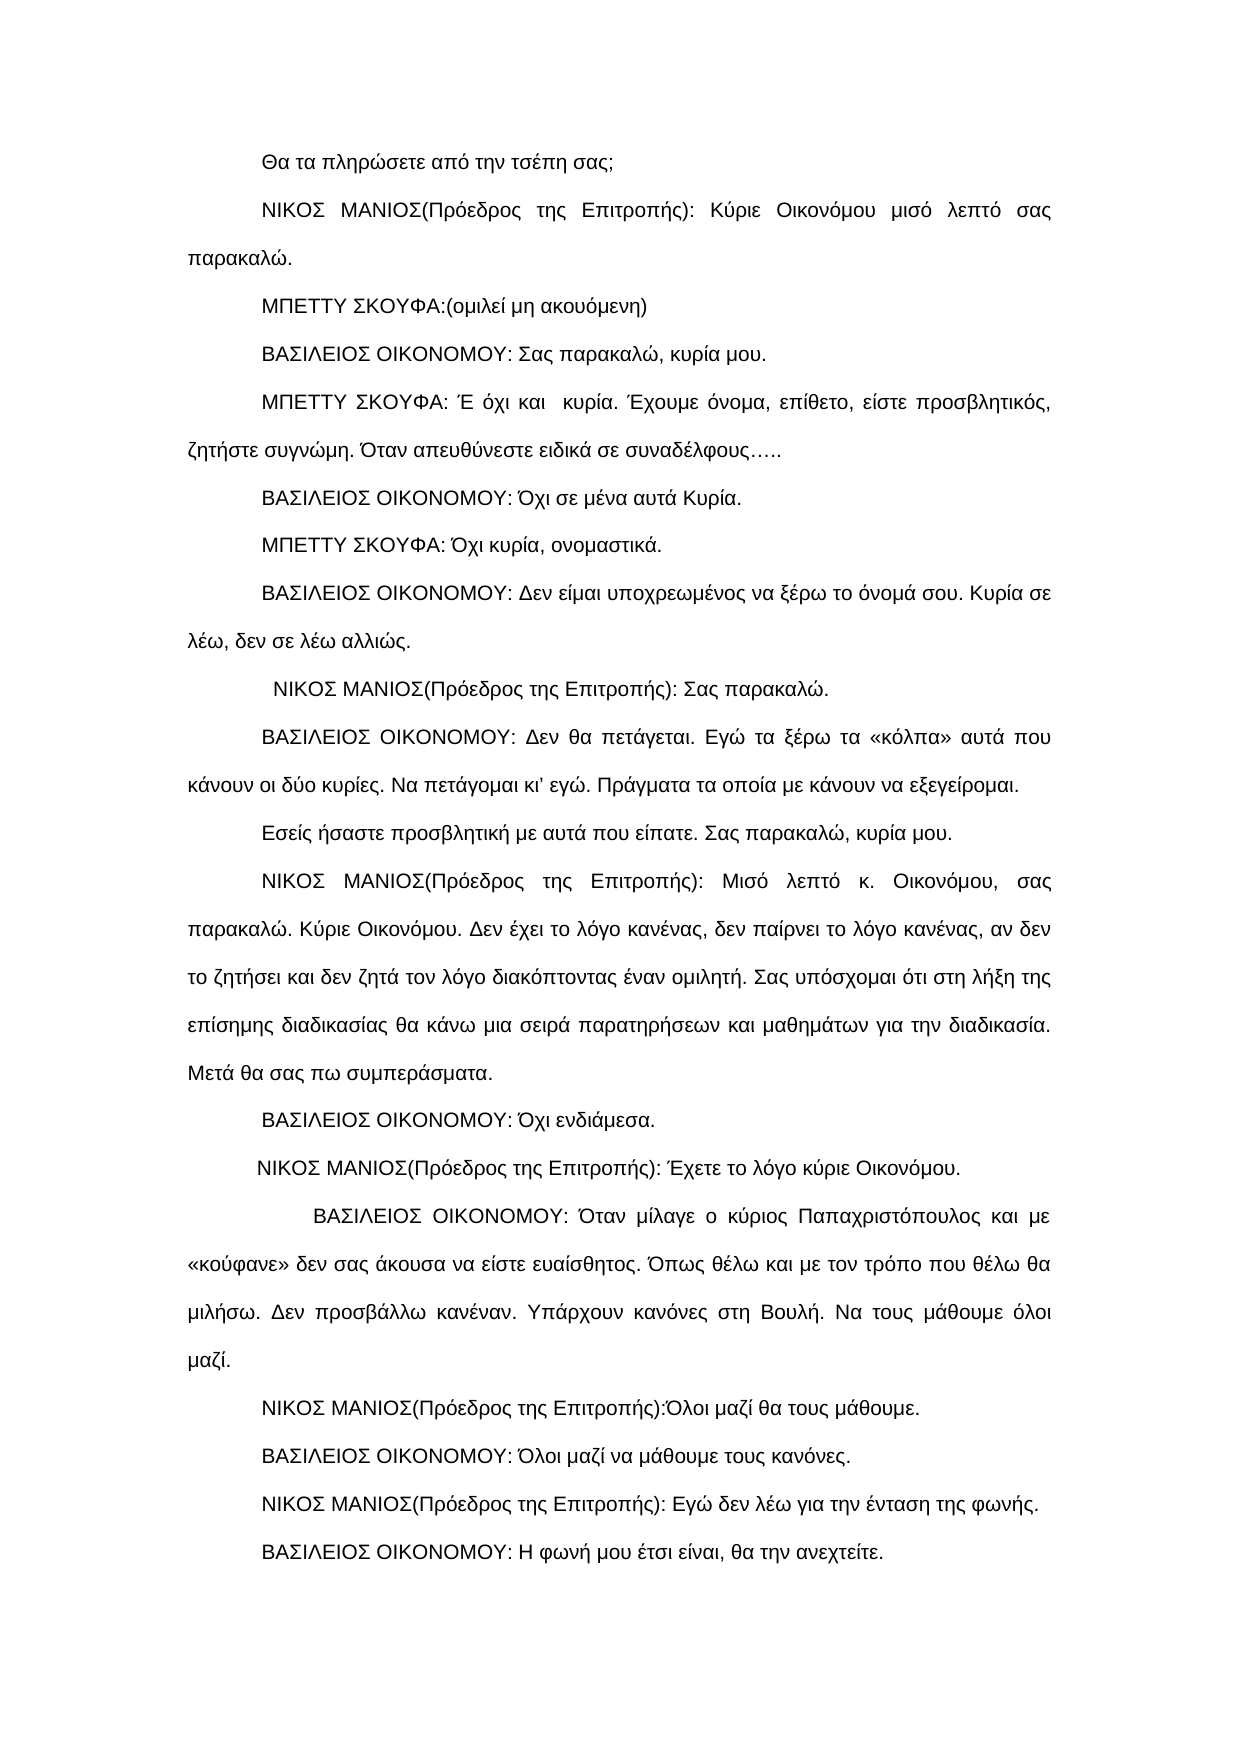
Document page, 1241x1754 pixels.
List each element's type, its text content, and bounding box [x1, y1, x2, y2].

text ΒΑΣΙΛΕΙΟΣ ΟΙΚΟΝΟΜΟΥ: Δεν είμαι υποχρεωμένος να ξέρω το όνομά σου. Κυρία σε λέω, δεν σε λέω αλλιώς. [187, 581, 1053, 653]
text ΝΙΚΟΣ ΜΑΝΙΟΣ(Πρόεδρος της Επιτροπής): Σας παρακαλώ. [187, 677, 1053, 701]
text Εσείς ήσαστε προσβλητική με αυτά που είπατε. Σας παρακαλώ, κυρία μου. [187, 821, 1053, 845]
text ΜΠΕΤΤΥ ΣΚΟΥΦΑ: Όχι κυρία, ονομαστικά. [187, 533, 1053, 557]
text ΒΑΣΙΛΕΙΟΣ ΟΙΚΟΝΟΜΟΥ: Η φωνή μου έτσι είναι, θα την ανεχτείτε. [187, 1539, 1053, 1563]
text ΒΑΣΙΛΕΙΟΣ ΟΙΚΟΝΟΜΟΥ: Όχι ενδιάμεσα. [187, 1108, 1053, 1132]
text ΒΑΣΙΛΕΙΟΣ ΟΙΚΟΝΟΜΟΥ: Όλοι μαζί να μάθουμε τους κανόνες. [187, 1444, 1053, 1468]
text ΒΑΣΙΛΕΙΟΣ ΟΙΚΟΝΟΜΟΥ: Δεν θα πετάγεται. Εγώ τα ξέρω τα «κόλπα» αυτά που κάνουν οι δύο κυρίες. Να πετάγομαι κι’ εγώ. Πράγματα τα οποία με κάνουν να εξεγείρομαι. [187, 725, 1053, 797]
text ΜΠΕΤΤΥ ΣΚΟΥΦΑ: Έ όχι και κυρία. Έχουμε όνομα, επίθετο, είστε προσβλητικός, ζητήστε συγνώμη. Όταν απευθύνεστε ειδικά σε συναδέλφους….. [187, 389, 1053, 461]
text ΝΙΚΟΣ ΜΑΝΙΟΣ(Πρόεδρος της Επιτροπής):Όλοι μαζί θα τους μάθουμε. [187, 1396, 1053, 1420]
text Θα τα πληρώσετε από την τσέπη σας; [187, 150, 1053, 174]
text ΒΑΣΙΛΕΙΟΣ ΟΙΚΟΝΟΜΟΥ: Όχι σε μένα αυτά Κυρία. [187, 485, 1053, 509]
text ΝΙΚΟΣ ΜΑΝΙΟΣ(Πρόεδρος της Επιτροπής): Μισό λεπτό κ. Οικονόμου, σας παρακαλώ. Κύριε Οικονόμου. Δεν έχει το λόγο κανένας, δεν παίρνει το λόγο κανένας, αν δεν το ζητήσει και δεν ζητά τον λόγο διακόπτοντας έναν ομιλητή. Σας υπόσχομαι ότι στη λήξη της επίσημης διαδικασίας θα κάνω μια σειρά παρατηρήσεων και μαθημάτων για την διαδικασία. Μετά θα σας πω συμπεράσματα. [187, 869, 1053, 1084]
text ΒΑΣΙΛΕΙΟΣ ΟΙΚΟΝΟΜΟΥ: Όταν μίλαγε ο κύριος Παπαχριστόπουλος και με «κούφανε» δεν σας άκουσα να είστε ευαίσθητος. Όπως θέλω και με τον τρόπο που θέλω θα μιλήσω. Δεν προσβάλλω κανέναν. Υπάρχουν κανόνες στη Βουλή. Να τους μάθουμε όλοι μαζί. [187, 1204, 1053, 1372]
text ΒΑΣΙΛΕΙΟΣ ΟΙΚΟΝΟΜΟΥ: Σας παρακαλώ, κυρία μου. [187, 342, 1053, 366]
text ΝΙΚΟΣ ΜΑΝΙΟΣ(Πρόεδρος της Επιτροπής): Έχετε το λόγο κύριε Οικονόμου. [187, 1156, 1053, 1180]
text ΜΠΕΤΤΥ ΣΚΟΥΦΑ:(ομιλεί μη ακουόμενη) [187, 294, 1053, 318]
text ΝΙΚΟΣ ΜΑΝΙΟΣ(Πρόεδρος της Επιτροπής): Εγώ δεν λέω για την ένταση της φωνής. [187, 1492, 1053, 1516]
text ΝΙΚΟΣ ΜΑΝΙΟΣ(Πρόεδρος της Επιτροπής): Κύριε Οικονόμου μισό λεπτό σας παρακαλώ. [187, 198, 1053, 270]
